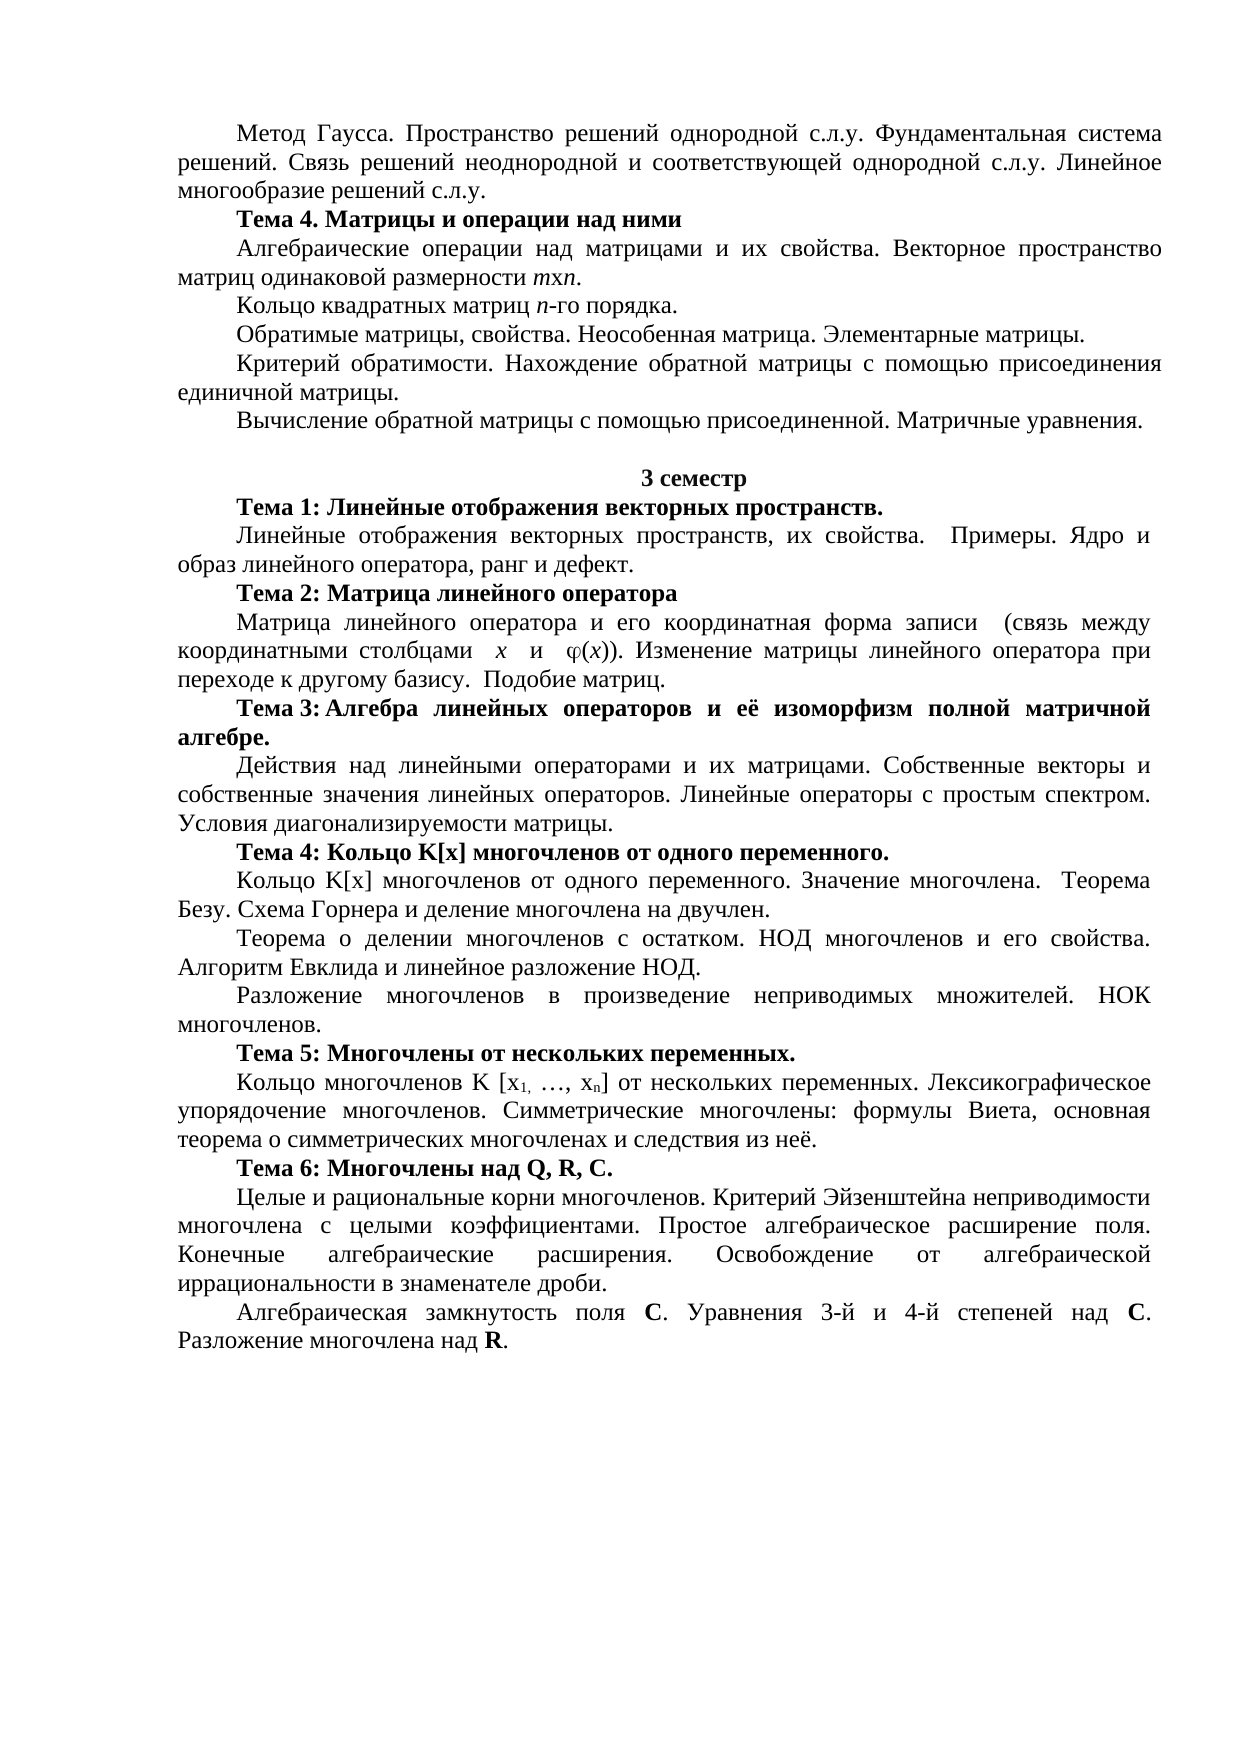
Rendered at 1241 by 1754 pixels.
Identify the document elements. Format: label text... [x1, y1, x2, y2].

text Действия над линейными операторами и их матрицами. Собственные векторы и собственные значения линейных операторов. Линейные операторы с простым спектром. Условия диагонализируемости матрицы. [177, 751, 1152, 837]
text Целые и рациональные корни многочленов. Критерий Эйзенштейна неприводимости многочлена с целыми коэффициентами. Простое алгебраическое расширение поля. Конечные алгебраические расширения. Освобождение от алгебраической иррациональности в знаменателе дроби. [177, 1182, 1152, 1297]
text 3 семестр [177, 463, 1152, 492]
text Тема 5: Многочлены от нескольких переменных. [177, 1038, 1152, 1067]
text Матрица линейного оператора и его координатная форма записи (связь между координатными столбцами x и (x)). Изменение матрицы линейного оператора при переходе к другому базису. Подобие матриц. [177, 607, 1152, 693]
text Вычисление обратной матрицы с помощью присоединенной. Матричные уравнения. [177, 406, 1163, 434]
text Кольцо многочленов K [x1, …, xn] от нескольких переменных. Лексикографическое упорядочение многочленов. Симметрические многочлены: формулы Виета, основная теорема о симметрических многочленах и следствия из неё. [177, 1067, 1152, 1153]
text Линейные отображения векторных пространств, их свойства. Примеры. Ядро и образ линейного оператора, ранг и дефект. [177, 521, 1152, 578]
text Теорема о делении многочленов с остатком. НОД многочленов и его свойства. Алгоритм Евклида и линейное разложение НОД. [177, 923, 1152, 981]
text Разложение многочленов в произведение неприводимых множителей. НОК многочленов. [177, 981, 1152, 1038]
text Критерий обратимости. Нахождение обратной матрицы с помощью присоединения единичной матрицы. [177, 348, 1163, 406]
text Обратимые матрицы, свойства. Неособенная матрица. Элементарные матрицы. [177, 319, 1163, 348]
text Метод Гаусса. Пространство решений однородной с.л.у. Фундаментальная система решений. Связь решений неоднородной и соответствующей однородной с.л.у. Линейное многообразие решений с.л.у. [177, 118, 1163, 204]
text Тема 4. Матрицы и операции над ними [177, 204, 1163, 233]
text Кольцо K[x] многочленов от одного переменного. Значение многочлена. Теорема Безу. Схема Горнера и деление многочлена на двучлен. [177, 866, 1152, 923]
text Тема 3: Алгебра линейных операторов и её изоморфизм полной матричной алгебре. [177, 693, 1152, 751]
text Тема 6: Многочлены над Q, R, C. [177, 1153, 1152, 1182]
text Тема 1: Линейные отображения векторных пространств. [177, 492, 1152, 521]
text Тема 4: Кольцо K[x] многочленов от одного переменного. [177, 837, 1152, 866]
text Алгебраическая замкнутость поля С. Уравнения 3-й и 4-й степеней над С. Разложение многочлена над R. [177, 1297, 1152, 1354]
text Алгебраические операции над матрицами и их свойства. Векторное пространство матриц одинаковой размерности mxn. [177, 233, 1163, 291]
text Тема 2: Матрица линейного оператора [177, 578, 1152, 607]
text Кольцо квадратных матриц n-го порядка. [177, 291, 1163, 319]
